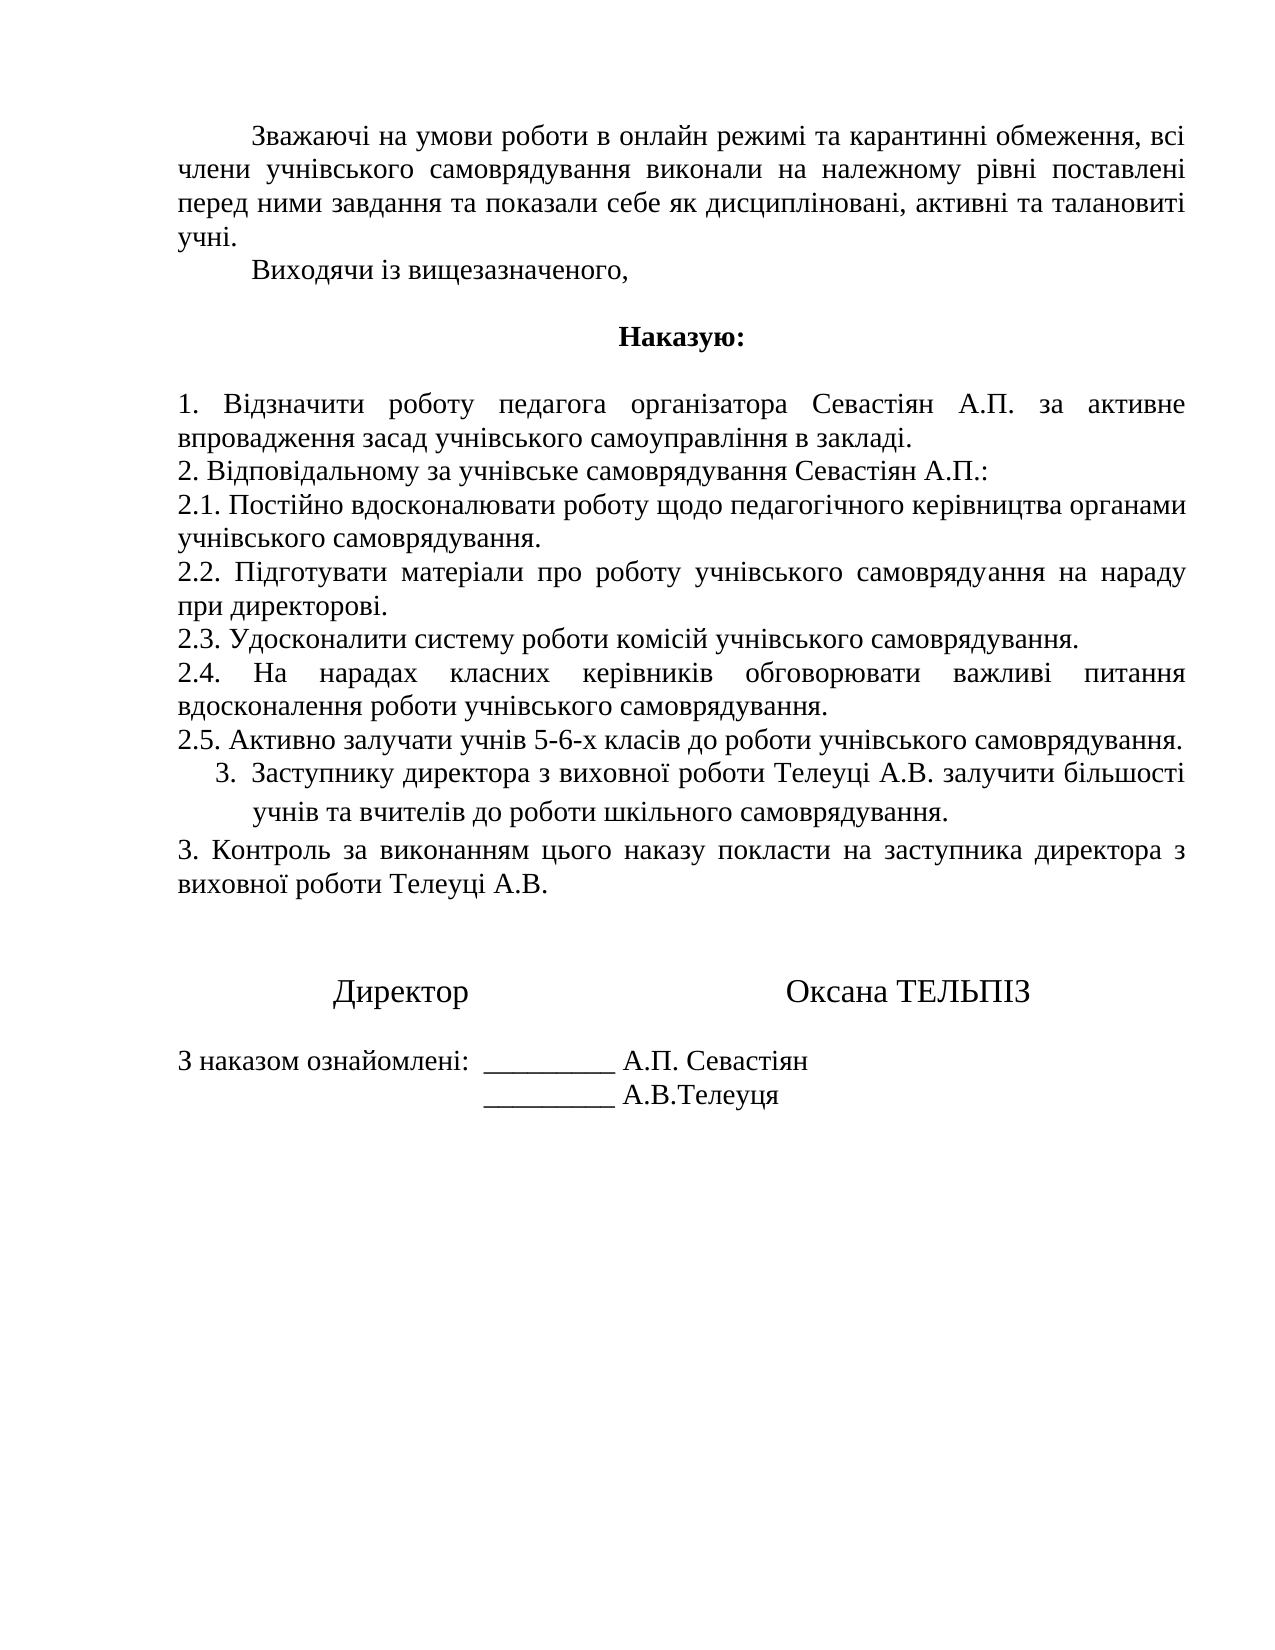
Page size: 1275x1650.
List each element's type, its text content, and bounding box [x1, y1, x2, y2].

text 1. Відзначити роботу педагога організатора Севастіян А.П. за активне впровадження засад учнівського самоуправління в закладі. [177, 386, 1186, 453]
list Заступнику директора з виховної роботи Телеуці А.В. залучити більшості учнів та вчителів до роботи шкільного самоврядування. [215, 755, 1186, 827]
text З наказом ознайомлені: _________ А.П. Севастіян [177, 1043, 1186, 1077]
text 3. Контроль за виконанням цього наказу покласти на заступника директора з виховної роботи Телеуці А.В. [177, 832, 1186, 899]
text 2.4. На нарадах класних керівників обговорювати важливі питання вдосконалення роботи учнівського самоврядування. [177, 655, 1186, 722]
text 2.2. Підготувати матеріали про роботу учнівського самоврядуання на нараду при директорові. [177, 554, 1186, 621]
text 2.1. Постійно вдосконалювати роботу щодо педагогічного керівництва органами учнівського самоврядування. [177, 487, 1186, 554]
list Виходячи із вищезазначеного, [177, 252, 1186, 286]
text Наказую: [177, 319, 1186, 353]
text 2.5. Активно залучати учнів 5-6-х класів до роботи учнівського самоврядування. [177, 722, 1186, 755]
list Зважаючі на умови роботи в онлайн режимі та карантинні обмеження, всі члени учнівського самоврядування виконали на належному рівні поставлені перед ними завдання та показали себе як дисципліновані, активні та талановиті учні. [177, 118, 1186, 252]
text Директор Оксана ТЕЛЬПІЗ [177, 971, 1186, 1010]
text _________ А.В.Телеуця [177, 1077, 1186, 1110]
text 2. Відповідальному за учнівське самоврядування Севастіян А.П.: [177, 453, 1186, 487]
text 2.3. Удосконалити систему роботи комісій учнівського самоврядування. [177, 621, 1186, 655]
